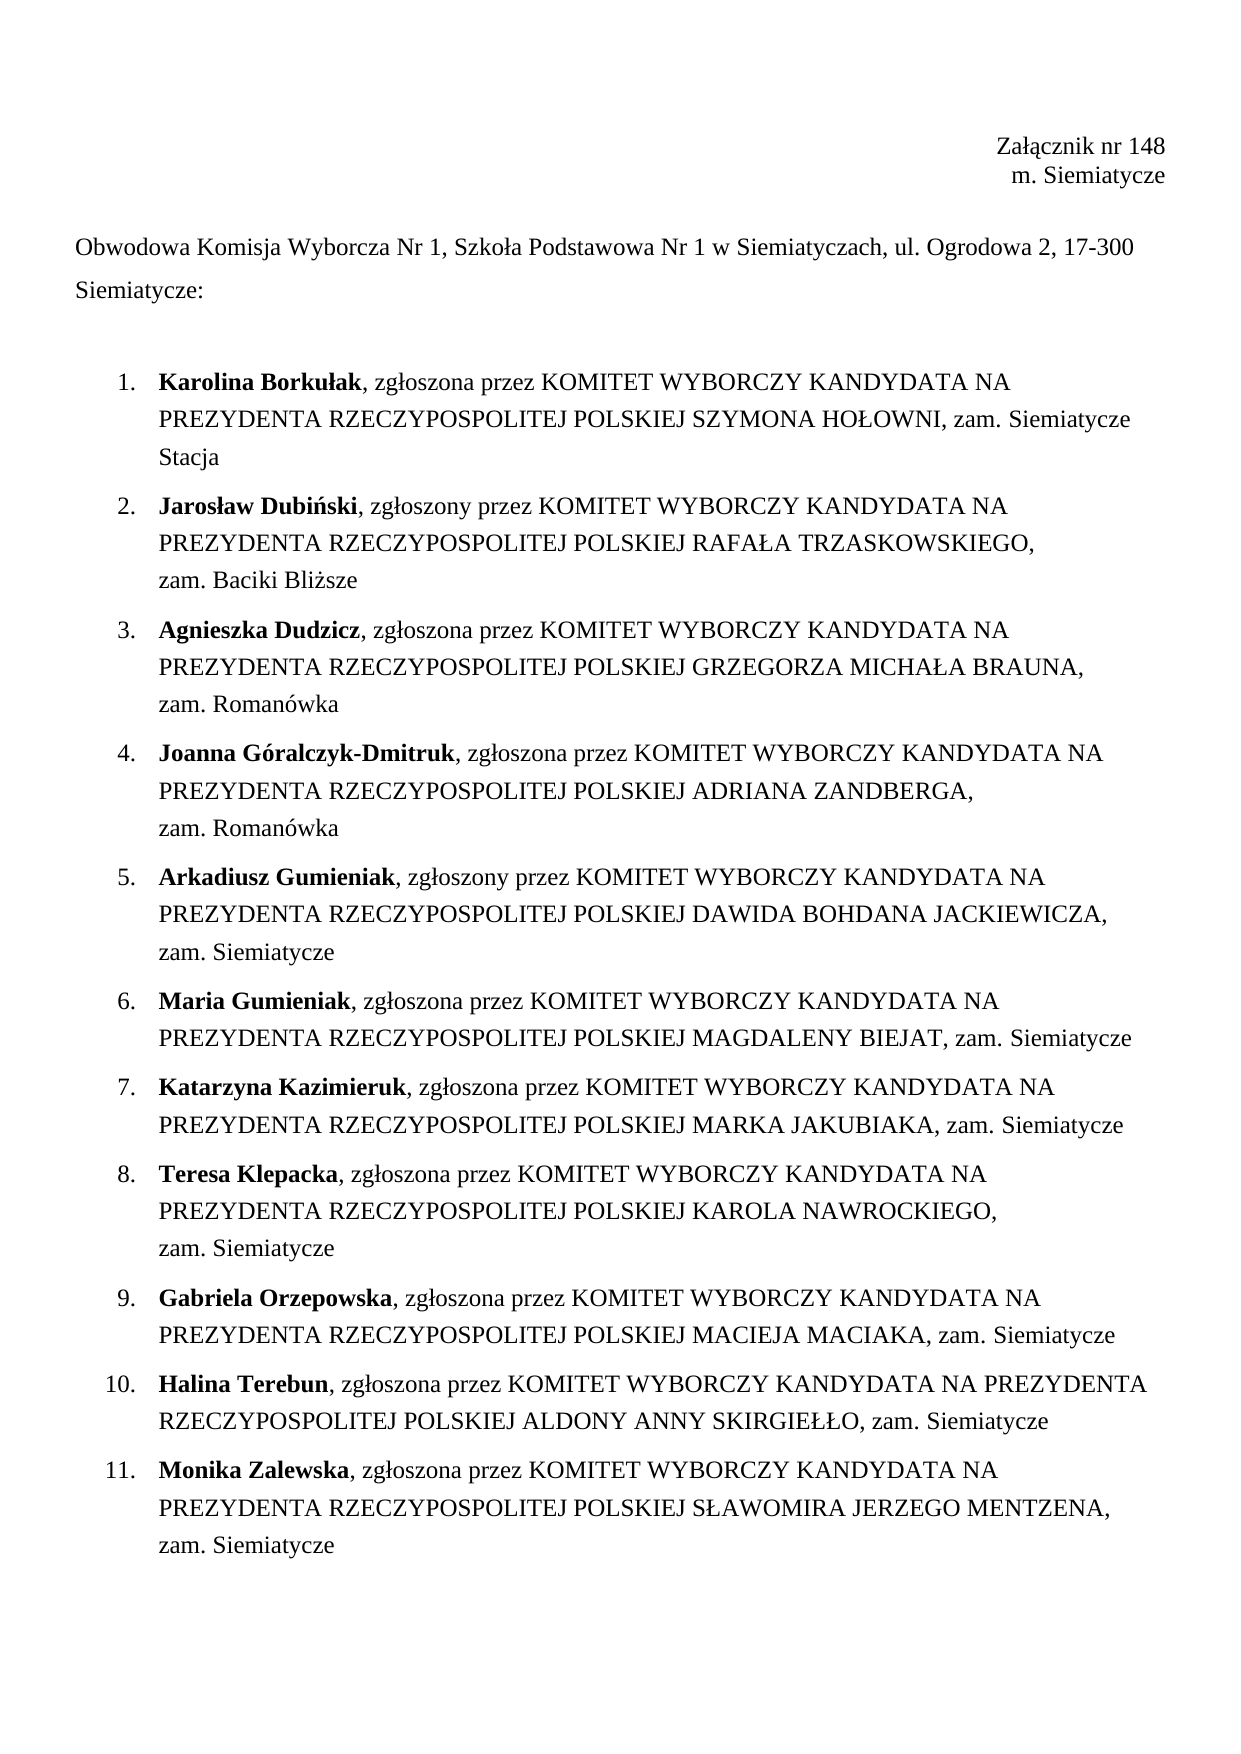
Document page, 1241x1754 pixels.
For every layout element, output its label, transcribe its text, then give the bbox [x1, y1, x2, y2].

text Obwodowa Komisja Wyborcza Nr 1, Szkoła Podstawowa Nr 1 w Siemiatyczach, ul. Ogrodowa 2, 17-300 Siemiatycze: [75, 232, 1165, 304]
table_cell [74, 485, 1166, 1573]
text Załącznik nr 148 [607, 131, 1165, 160]
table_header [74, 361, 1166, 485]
text m. Siemiatycze [75, 160, 1165, 189]
